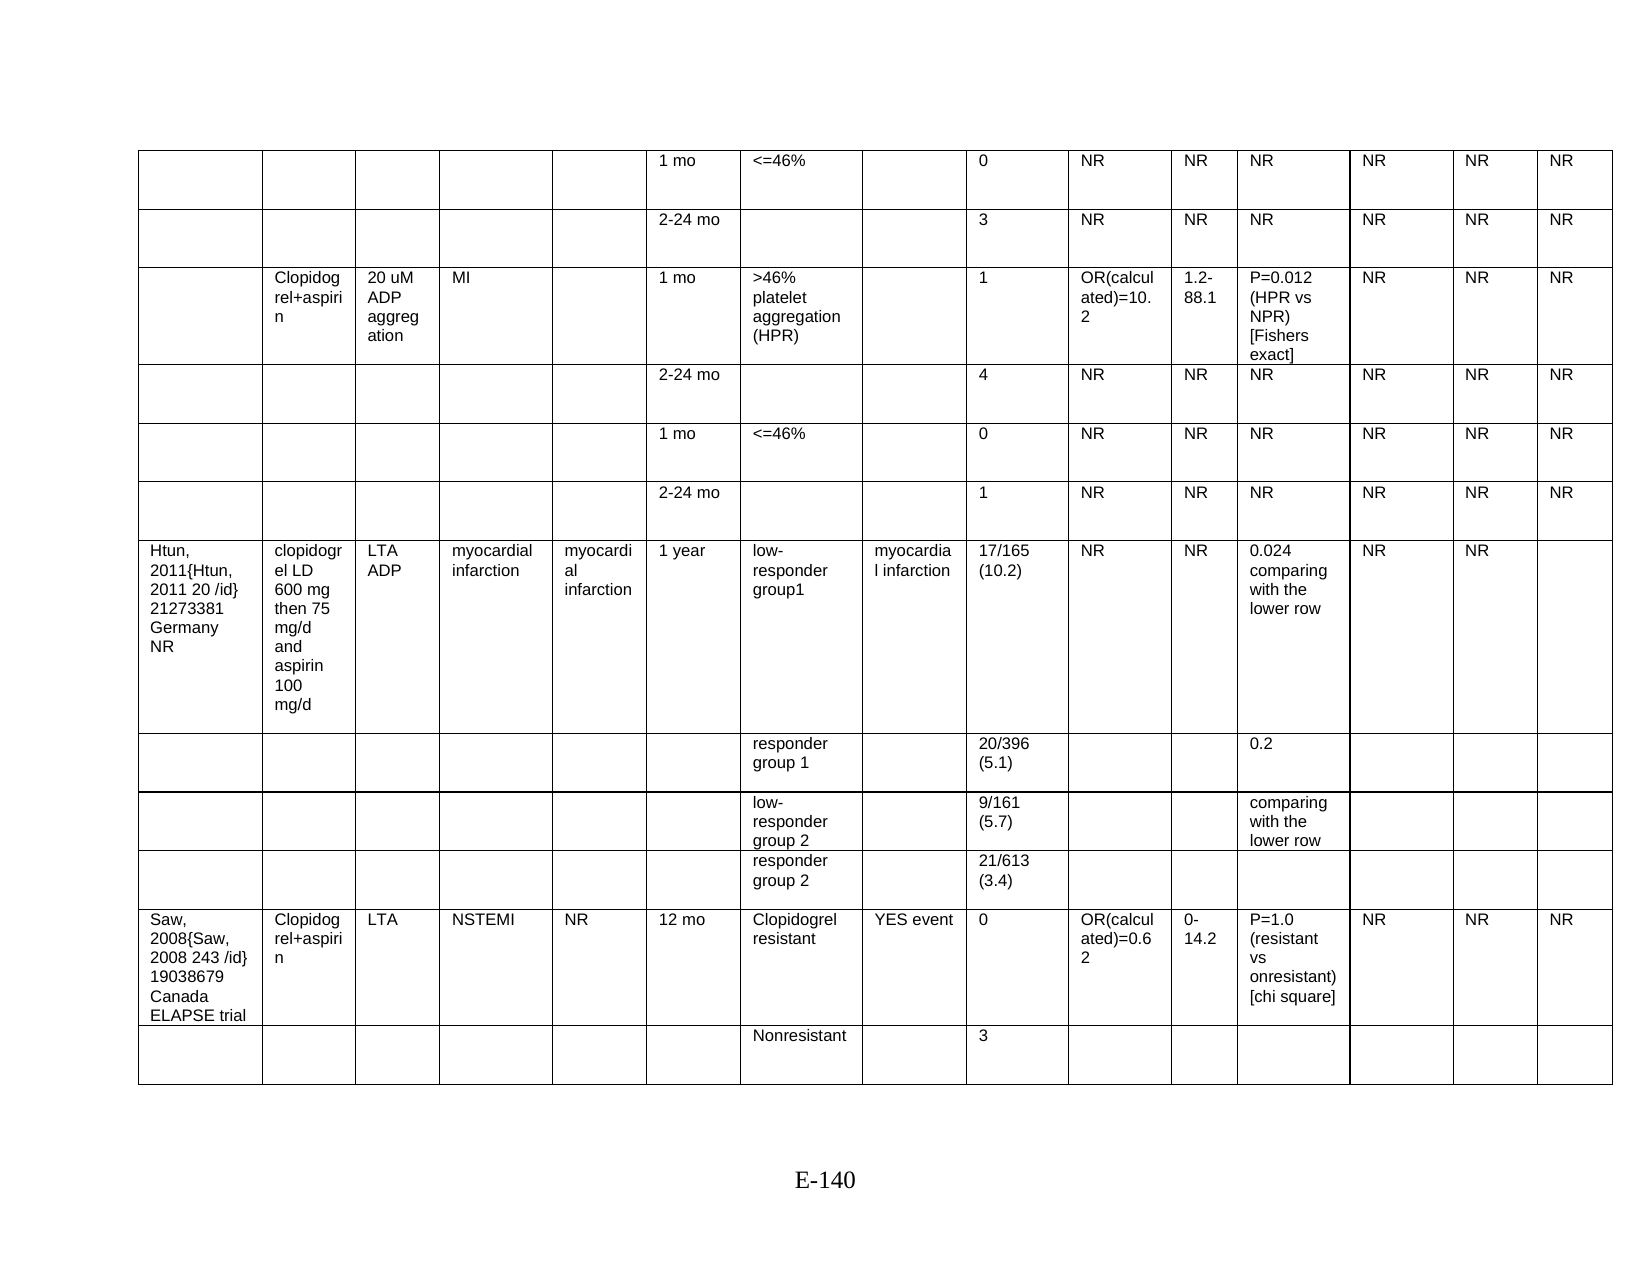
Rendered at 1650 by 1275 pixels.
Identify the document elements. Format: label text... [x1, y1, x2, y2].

table_cell clopidogrel LD 600 mg then 75 mg/d and aspirin 100 mg/d [263, 541, 355, 733]
table_cell [139, 424, 262, 481]
table_cell [1351, 793, 1453, 850]
table_cell NR [1351, 541, 1453, 733]
table_cell [741, 210, 862, 267]
table_cell [1069, 734, 1171, 791]
table_cell [356, 151, 439, 209]
table_cell 21/613 (3.4) [967, 851, 1068, 909]
table_cell NR [1454, 268, 1537, 364]
table_cell Htun, 2011{Htun, 2011 20 /id} 21273381 Germany NR [139, 541, 262, 733]
table_cell [741, 365, 862, 423]
table_cell [356, 734, 439, 791]
table_cell 0.024 comparing with the lower row [1238, 541, 1349, 733]
table_cell NR [1069, 424, 1171, 481]
table_cell [553, 268, 646, 364]
table_cell <=46% [741, 424, 862, 481]
table_cell [1538, 541, 1612, 733]
table_cell [139, 793, 262, 850]
table_cell NR [1069, 365, 1171, 423]
table_cell 0-14.2 [1172, 910, 1237, 1025]
table_cell NR [1238, 365, 1349, 423]
table_cell Saw, 2008{Saw, 2008 243 /id} 19038679 Canada ELAPSE trial [139, 910, 262, 1025]
table_cell NR [1538, 910, 1612, 1025]
table_cell 12 mo [647, 910, 740, 1025]
table_cell responder group 1 [741, 734, 862, 791]
table_cell [356, 793, 439, 850]
table_cell [356, 365, 439, 423]
table_cell NR [1172, 482, 1237, 540]
table_cell [1172, 1026, 1237, 1083]
table_cell [440, 851, 552, 909]
table_cell NR [1454, 482, 1537, 540]
table_cell 0 [967, 424, 1068, 481]
table_cell [1351, 734, 1453, 791]
table_cell [356, 482, 439, 540]
table_cell [1238, 1026, 1349, 1083]
table_cell NR [1351, 482, 1453, 540]
table_cell P=1.0 (resistant vs onresistant) [chi square] [1238, 910, 1349, 1025]
table_cell NR [1351, 268, 1453, 364]
table_cell [1172, 793, 1237, 850]
table_cell [647, 734, 740, 791]
table_cell [1538, 793, 1612, 850]
table_cell NR [553, 910, 646, 1025]
table_cell [1172, 734, 1237, 791]
table_cell [647, 851, 740, 909]
table_cell 1.2-88.1 [1172, 268, 1237, 364]
table_cell 1 [967, 268, 1068, 364]
table_cell OR(calculated)=0.62 [1069, 910, 1171, 1025]
table_cell NR [1069, 210, 1171, 267]
table_cell LTA ADP [356, 541, 439, 733]
table_cell NR [1454, 910, 1537, 1025]
table_cell [139, 210, 262, 267]
table_cell NR [1351, 365, 1453, 423]
table_cell 20/396 (5.1) [967, 734, 1068, 791]
table_cell [1069, 851, 1171, 909]
table_cell [1069, 1026, 1171, 1083]
table_cell NR [1172, 424, 1237, 481]
table_cell [356, 1026, 439, 1083]
table_cell P=0.012 (HPR vs NPR) [Fishers exact] [1238, 268, 1349, 364]
table_cell NR [1351, 151, 1453, 209]
table_cell responder group 2 [741, 851, 862, 909]
table_cell [440, 365, 552, 423]
table_cell [553, 793, 646, 850]
table_cell [553, 365, 646, 423]
table_cell 0 [967, 151, 1068, 209]
table_cell [553, 734, 646, 791]
table_cell NR [1454, 541, 1537, 733]
table_cell NR [1454, 210, 1537, 267]
table_cell Clopidogrel+aspirin [263, 910, 355, 1025]
table_cell [356, 210, 439, 267]
table_cell NR [1454, 424, 1537, 481]
table_cell 0.2 [1238, 734, 1349, 791]
table_cell NR [1238, 424, 1349, 481]
table_cell low-responder group1 [741, 541, 862, 733]
table_cell [863, 734, 966, 791]
table_cell NR [1454, 365, 1537, 423]
table_cell [647, 793, 740, 850]
table_cell 1 mo [647, 151, 740, 209]
table_cell >46% platelet aggregation (HPR) [741, 268, 862, 364]
table_cell [263, 210, 355, 267]
table_cell NR [1538, 210, 1612, 267]
table_cell NR [1069, 482, 1171, 540]
table_cell [139, 365, 262, 423]
table_cell myocardial infarction [553, 541, 646, 733]
table_cell NR [1538, 268, 1612, 364]
table_cell [440, 424, 552, 481]
table_cell NR [1351, 210, 1453, 267]
table_cell NR [1238, 210, 1349, 267]
table_cell [1454, 851, 1537, 909]
table_cell [1069, 793, 1171, 850]
table_cell [263, 424, 355, 481]
table_cell <=46% [741, 151, 862, 209]
table_cell NR [1172, 210, 1237, 267]
table_cell [139, 734, 262, 791]
table_cell [1454, 1026, 1537, 1083]
table_cell 4 [967, 365, 1068, 423]
table_cell Clopidogrel resistant [741, 910, 862, 1025]
table_cell NR [1069, 151, 1171, 209]
table_cell [263, 365, 355, 423]
table_cell MI [440, 268, 552, 364]
table_cell [139, 482, 262, 540]
table_cell 2-24 mo [647, 482, 740, 540]
table_cell [741, 482, 862, 540]
table_cell 1 year [647, 541, 740, 733]
table_cell [1351, 1026, 1453, 1083]
table_cell [553, 851, 646, 909]
table_cell [553, 210, 646, 267]
table_cell 3 [967, 210, 1068, 267]
table_cell 1 mo [647, 268, 740, 364]
table_cell [863, 1026, 966, 1083]
table_cell [440, 151, 552, 209]
table_cell NR [1538, 151, 1612, 209]
table_cell NR [1538, 365, 1612, 423]
table_cell [263, 1026, 355, 1083]
table_cell NR [1351, 424, 1453, 481]
table_cell [863, 365, 966, 423]
table_cell [863, 268, 966, 364]
table_cell NR [1238, 482, 1349, 540]
table_cell NR [1172, 541, 1237, 733]
table_cell [440, 482, 552, 540]
table_cell [1538, 851, 1612, 909]
table_cell [356, 424, 439, 481]
table_cell [263, 851, 355, 909]
table_cell [139, 851, 262, 909]
table_cell [863, 424, 966, 481]
table_cell YES event [863, 910, 966, 1025]
table_cell Clopidogrel+aspirin [263, 268, 355, 364]
table_cell myocardial infarction [440, 541, 552, 733]
table_cell 1 [967, 482, 1068, 540]
table_cell NR [1238, 151, 1349, 209]
table_cell [1172, 851, 1237, 909]
table_cell 3 [967, 1026, 1068, 1083]
table_cell [263, 151, 355, 209]
table_cell [139, 151, 262, 209]
table_cell [263, 482, 355, 540]
table_cell Nonresistant [741, 1026, 862, 1083]
table_cell [440, 793, 552, 850]
table_cell [263, 793, 355, 850]
table_cell [863, 793, 966, 850]
table_cell [1538, 734, 1612, 791]
table_cell NR [1351, 910, 1453, 1025]
table_cell 1 mo [647, 424, 740, 481]
table_cell [863, 210, 966, 267]
table_cell [1351, 851, 1453, 909]
table_cell NR [1454, 151, 1537, 209]
table_cell [863, 151, 966, 209]
table_cell OR(calculated)=10.2 [1069, 268, 1171, 364]
table_cell [863, 482, 966, 540]
table_cell NR [1538, 424, 1612, 481]
table_cell [440, 1026, 552, 1083]
table_cell [440, 210, 552, 267]
table_cell [1454, 793, 1537, 850]
table_cell [1538, 1026, 1612, 1083]
table_cell [263, 734, 355, 791]
table_cell [553, 151, 646, 209]
table_cell [647, 1026, 740, 1083]
table_cell NSTEMI [440, 910, 552, 1025]
table_cell 2-24 mo [647, 210, 740, 267]
table_cell low-responder group 2 [741, 793, 862, 850]
table_cell [553, 482, 646, 540]
table_cell LTA [356, 910, 439, 1025]
table_cell [356, 851, 439, 909]
table_cell NR [1538, 482, 1612, 540]
table_cell comparing with the lower row [1238, 793, 1349, 850]
table_cell [440, 734, 552, 791]
table_cell 2-24 mo [647, 365, 740, 423]
table_cell NR [1172, 365, 1237, 423]
table_cell [553, 1026, 646, 1083]
table_cell 20 uM ADP aggregation [356, 268, 439, 364]
table_cell 17/165 (10.2) [967, 541, 1068, 733]
table_cell NR [1069, 541, 1171, 733]
table_cell myocardial infarction [863, 541, 966, 733]
table_cell [1454, 734, 1537, 791]
table_cell [863, 851, 966, 909]
table_cell 0 [967, 910, 1068, 1025]
table_cell [139, 268, 262, 364]
table_cell [139, 1026, 262, 1083]
table_cell [553, 424, 646, 481]
table_cell NR [1172, 151, 1237, 209]
table_cell 9/161 (5.7) [967, 793, 1068, 850]
table_cell [1238, 851, 1349, 909]
